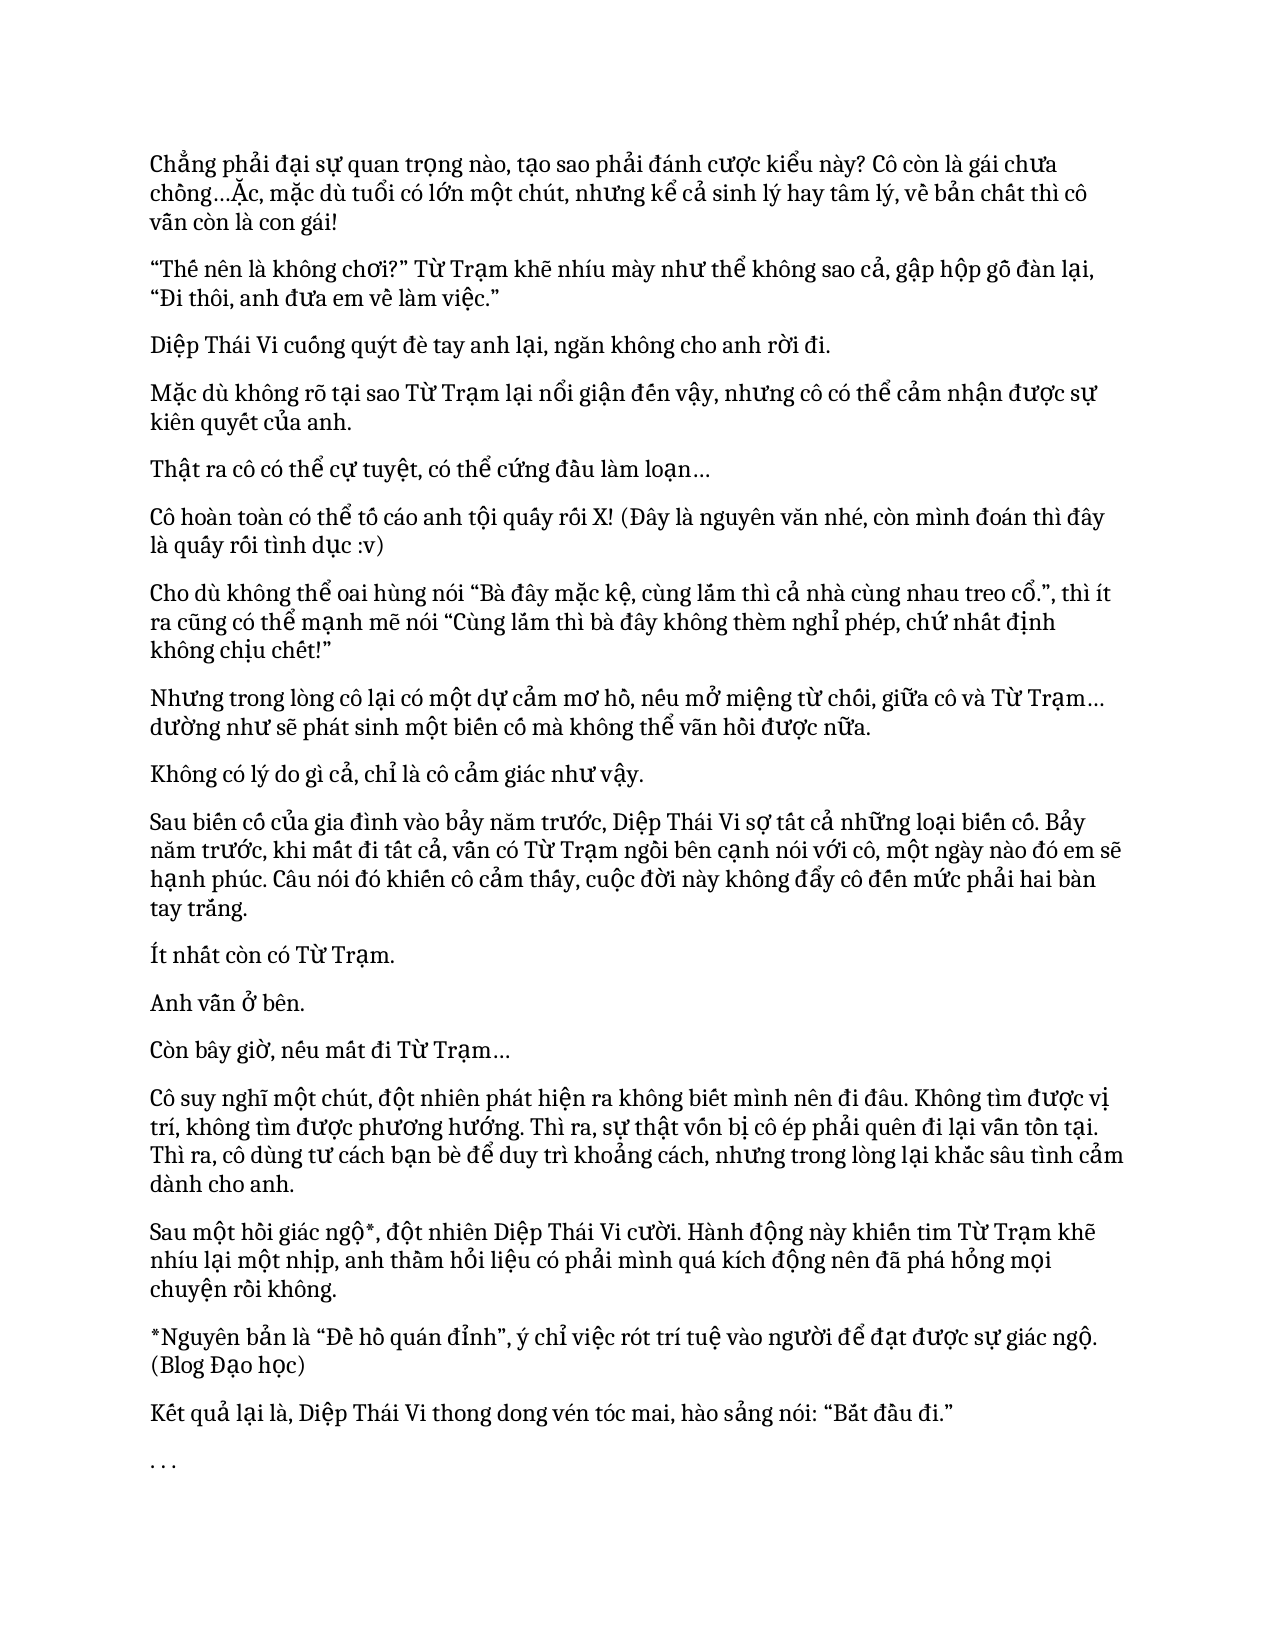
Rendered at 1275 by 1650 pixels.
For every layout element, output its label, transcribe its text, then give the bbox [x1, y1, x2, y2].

text Nhưng trong lòng cô lại có một dự cảm mơ hồ, nếu mở miệng từ chối, giữa cô và Từ Trạm…dường như sẽ phát sinh một biến cố mà không thể vãn hồi được nữa. [150, 684, 1125, 741]
text Còn bây giờ, nếu mất đi Từ Trạm… [150, 1036, 1125, 1065]
text Sau biến cố của gia đình vào bảy năm trước, Diệp Thái Vi sợ tất cả những loại biến cố. Bảy năm trước, khi mất đi tất cả, vẫn có Từ Trạm ngồi bên cạnh nói với cô, một ngày nào đó em sẽ hạnh phúc. Câu nói đó khiến cô cảm thấy, cuộc đời này không đẩy cô đến mức phải hai bàn tay trắng. [150, 807, 1125, 922]
text Cô suy nghĩ một chút, đột nhiên phát hiện ra không biết mình nên đi đâu. Không tìm được vị trí, không tìm được phương hướng. Thì ra, sự thật vốn bị cô ép phải quên đi lại vẫn tồn tại. Thì ra, cô dùng tư cách bạn bè để duy trì khoảng cách, nhưng trong lòng lại khắc sâu tình cảm dành cho anh. [150, 1084, 1125, 1199]
text *Nguyên bản là “Đề hồ quán đỉnh”, ý chỉ việc rót trí tuệ vào người để đạt được sự giác ngộ. (Blog Đạo học) [150, 1322, 1125, 1380]
text Kết quả lại là, Diệp Thái Vi thong dong vén tóc mai, hào sảng nói: “Bắt đầu đi.” [150, 1399, 1125, 1427]
text Mặc dù không rõ tại sao Từ Trạm lại nổi giận đến vậy, nhưng cô có thể cảm nhận được sự kiên quyết của anh. [150, 379, 1125, 436]
text . . . [150, 1446, 1125, 1475]
text Thật ra cô có thể cự tuyệt, có thể cứng đầu làm loạn… [150, 455, 1125, 484]
text Không có lý do gì cả, chỉ là cô cảm giác như vậy. [150, 760, 1125, 789]
text “Thế nên là không chơi?” Từ Trạm khẽ nhíu mày như thể không sao cả, gập hộp gỗ đàn lại, “Đi thôi, anh đưa em về làm việc.” [150, 255, 1125, 312]
text Ít nhất còn có Từ Trạm. [150, 941, 1125, 970]
text Diệp Thái Vi cuống quýt đè tay anh lại, ngăn không cho anh rời đi. [150, 331, 1125, 360]
text Sau một hồi giác ngộ*, đột nhiên Diệp Thái Vi cười. Hành động này khiến tim Từ Trạm khẽ nhíu lại một nhịp, anh thầm hỏi liệu có phải mình quá kích động nên đã phá hỏng mọi chuyện rồi không. [150, 1217, 1125, 1304]
text Chẳng phải đại sự quan trọng nào, tạo sao phải đánh cược kiểu này? Cô còn là gái chưa chồng…Ặc, mặc dù tuổi có lớn một chút, nhưng kể cả sinh lý hay tâm lý, về bản chất thì cô vẫn còn là con gái! [150, 150, 1125, 236]
text Cô hoàn toàn có thể tố cáo anh tội quấy rối X! (Đây là nguyên văn nhé, còn mình đoán thì đây là quấy rối tình dục :v) [150, 502, 1125, 560]
text Cho dù không thể oai hùng nói “Bà đây mặc kệ, cùng lắm thì cả nhà cùng nhau treo cổ.”, thì ít ra cũng có thể mạnh mẽ nói “Cùng lắm thì bà đây không thèm nghỉ phép, chứ nhất định không chịu chết!” [150, 579, 1125, 665]
text Anh vẫn ở bên. [150, 989, 1125, 1017]
